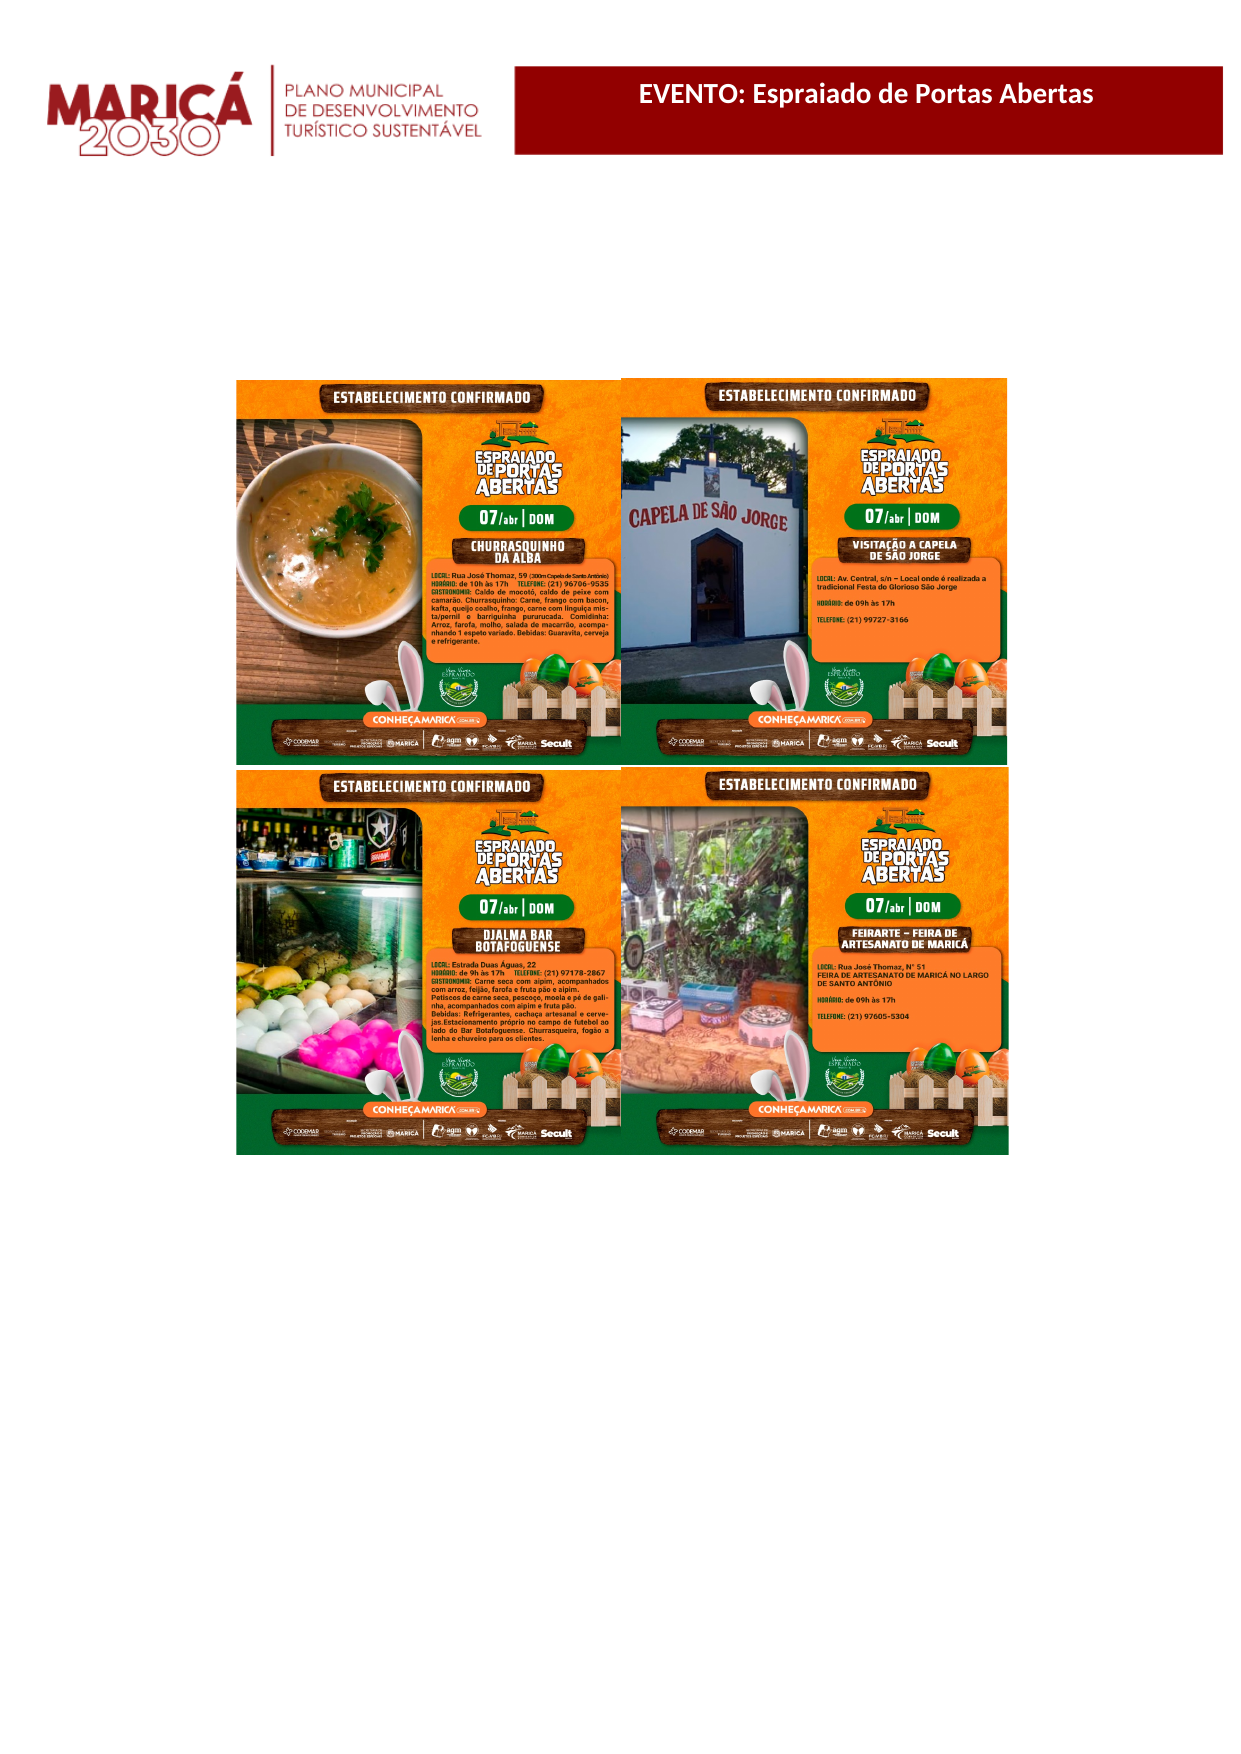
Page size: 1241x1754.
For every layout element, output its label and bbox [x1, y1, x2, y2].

picture [236, 378, 1008, 765]
picture [236, 767, 1009, 1155]
picture [3, 8, 1241, 222]
